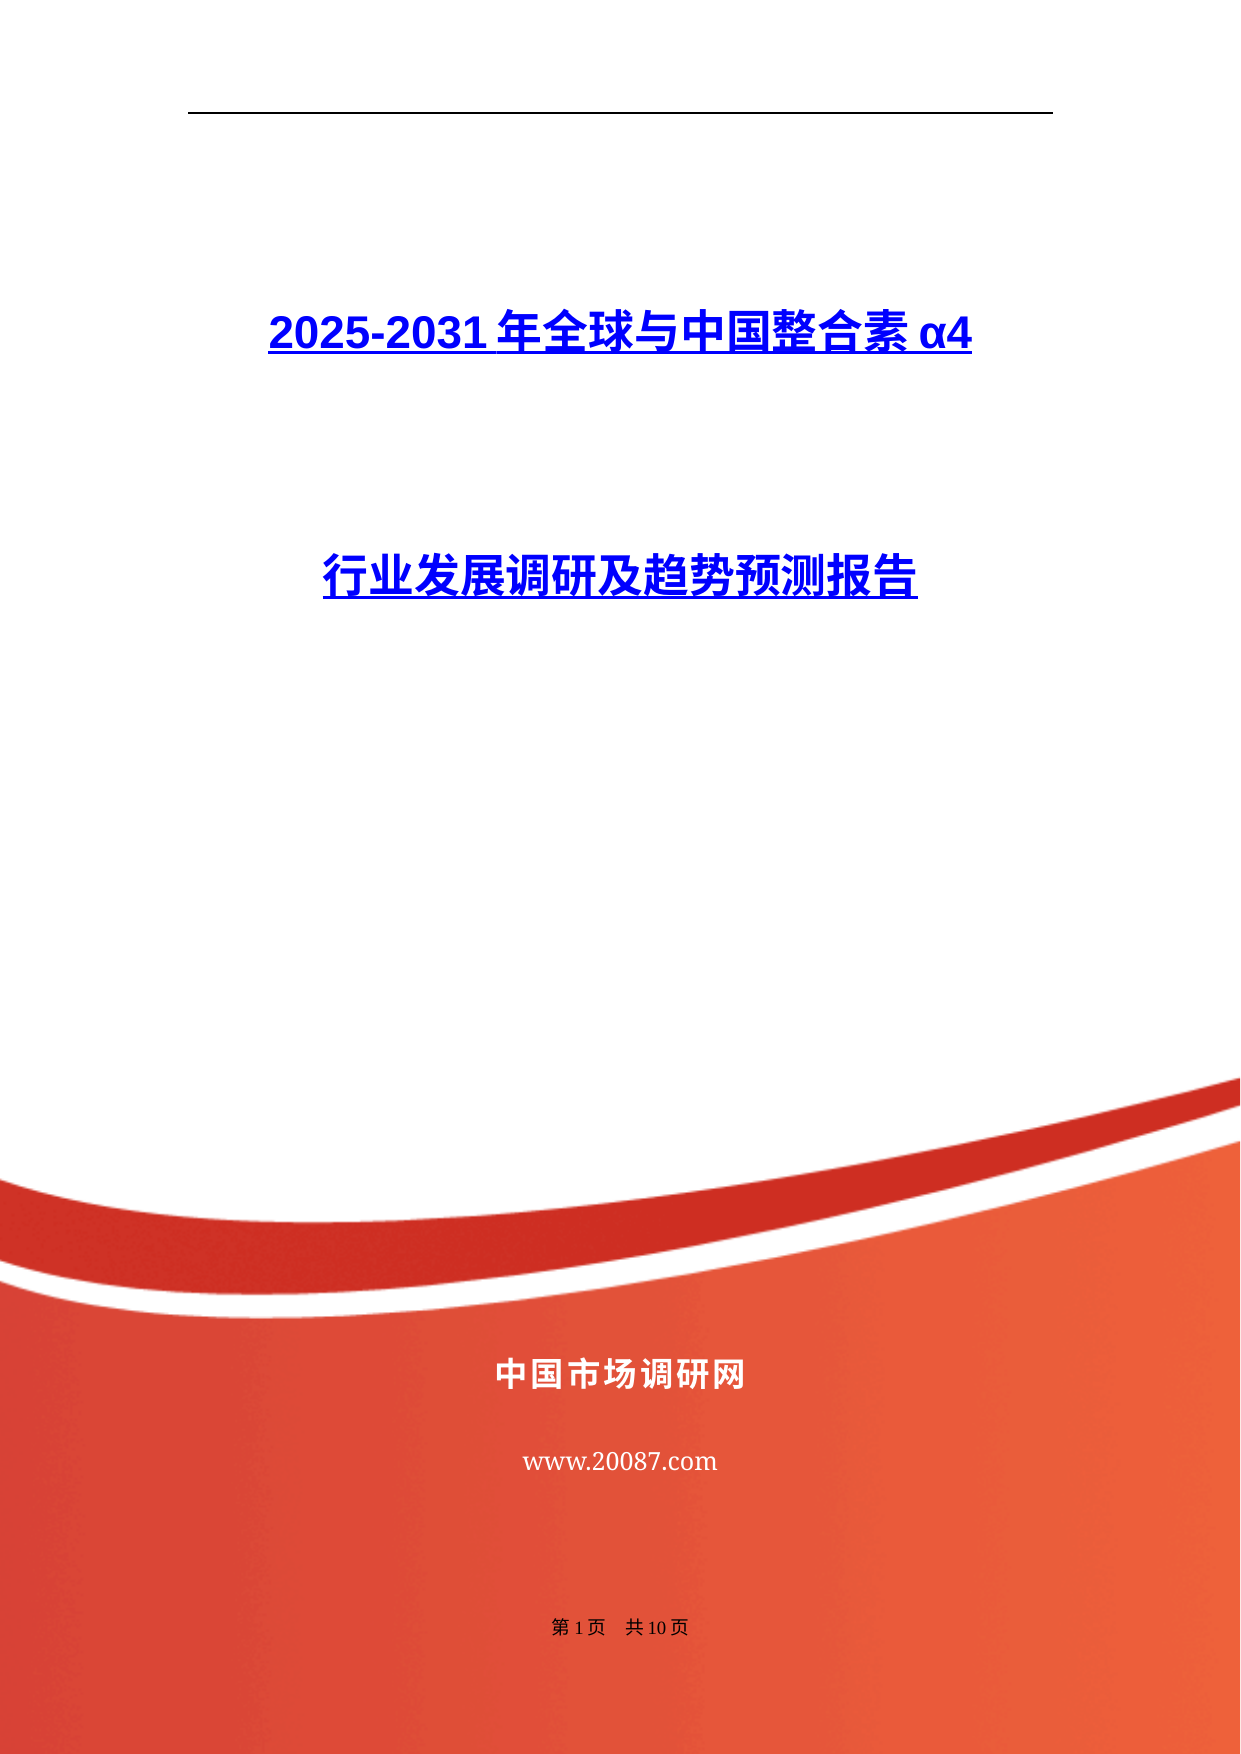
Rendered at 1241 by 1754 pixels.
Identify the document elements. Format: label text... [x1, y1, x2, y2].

text www.20087.com [187, 1428, 1053, 1493]
subtitle 中国市场调研网 [187, 1339, 1053, 1404]
picture [0, 1006, 1241, 1754]
table_header 2025-2031年全球与中国整合素α4行业发展调研及趋势预测报告 [188, 207, 1053, 773]
